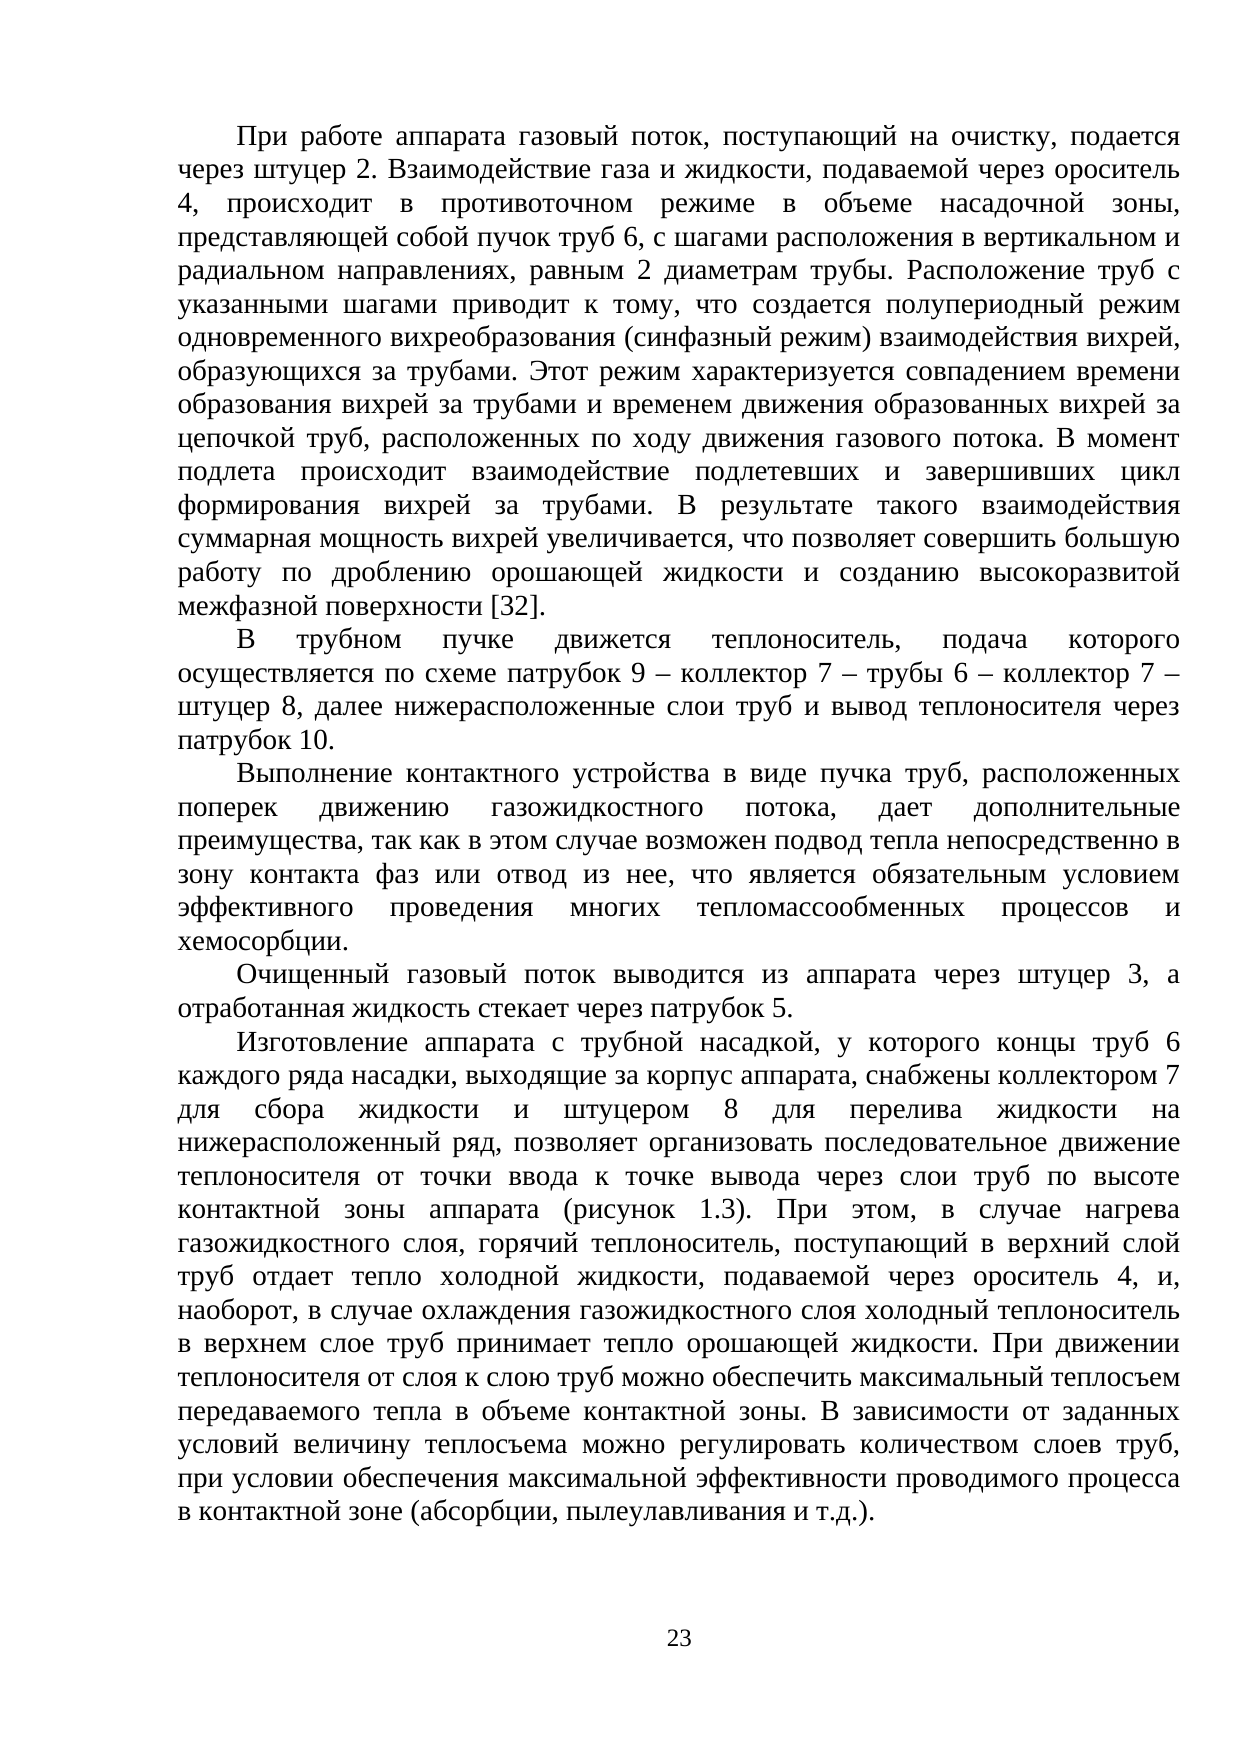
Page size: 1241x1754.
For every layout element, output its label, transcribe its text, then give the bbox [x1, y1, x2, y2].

text Очищенный газовый поток выводится из аппарата через штуцер 3, а отработанная жидкость стекает через патрубок 5. [177, 957, 1181, 1024]
text Изготовление аппарата с трубной насадкой, у которого концы труб 6 каждого ряда насадки, выходящие за корпус аппарата, снабжены коллектором 7 для сбора жидкости и штуцером 8 для перелива жидкости на нижерасположенный ряд, позволяет организовать последовательное движение теплоносителя от точки ввода к точке вывода через слои труб по высоте контактной зоны аппарата (рисунок 1.3). При этом, в случае нагрева газожидкостного слоя, горячий теплоноситель, поступающий в верхний слой труб отдает тепло холодной жидкости, подаваемой через ороситель 4, и, наоборот, в случае охлаждения газожидкостного слоя холодный теплоноситель в верхнем слое труб принимает тепло орошающей жидкости. При движении теплоносителя от слоя к слою труб можно обеспечить максимальный теплосъем передаваемого тепла в объеме контактной зоны. В зависимости от заданных условий величину теплосъема можно регулировать количеством слоев труб, при условии обеспечения максимальной эффективности проводимого процесса в контактной зоне (абсорбции, пылеулавливания и т.д.). [177, 1024, 1181, 1527]
text При работе аппарата газовый поток, поступающий на очистку, подается через штуцер 2. Взаимодействие газа и жидкости, подаваемой через ороситель 4, происходит в противоточном режиме в объеме насадочной зоны, представляющей собой пучок труб 6, с шагами расположения в вертикальном и радиальном направлениях, равным 2 диаметрам трубы. Расположение труб с указанными шагами приводит к тому, что создается полупериодный режим одновременного вихреобразования (синфазный режим) взаимодействия вихрей, образующихся за трубами. Этот режим характеризуется совпадением времени образования вихрей за трубами и временем движения образованных вихрей за цепочкой труб, расположенных по ходу движения газового потока. В момент подлета происходит взаимодействие подлетевших и завершивших цикл формирования вихрей за трубами. В результате такого взаимодействия суммарная мощность вихрей увеличивается, что позволяет совершить большую работу по дроблению орошающей жидкости и созданию высокоразвитой межфазной поверхности [32]. [177, 118, 1181, 621]
text Выполнение контактного устройства в виде пучка труб, расположенных поперек движению газожидкостного потока, дает дополнительные преимущества, так как в этом случае возможен подвод тепла непосредственно в зону контакта фаз или отвод из нее, что является обязательным условием эффективного проведения многих тепломассообменных процессов и хемосорбции. [177, 755, 1181, 957]
text В трубном пучке движется теплоноситель, подача которого осуществляется по схеме патрубок 9 – коллектор 7 – трубы 6 – коллектор 7 – штуцер 8, далее нижерасположенные слои труб и вывод теплоносителя через патрубок 10. [177, 621, 1181, 755]
